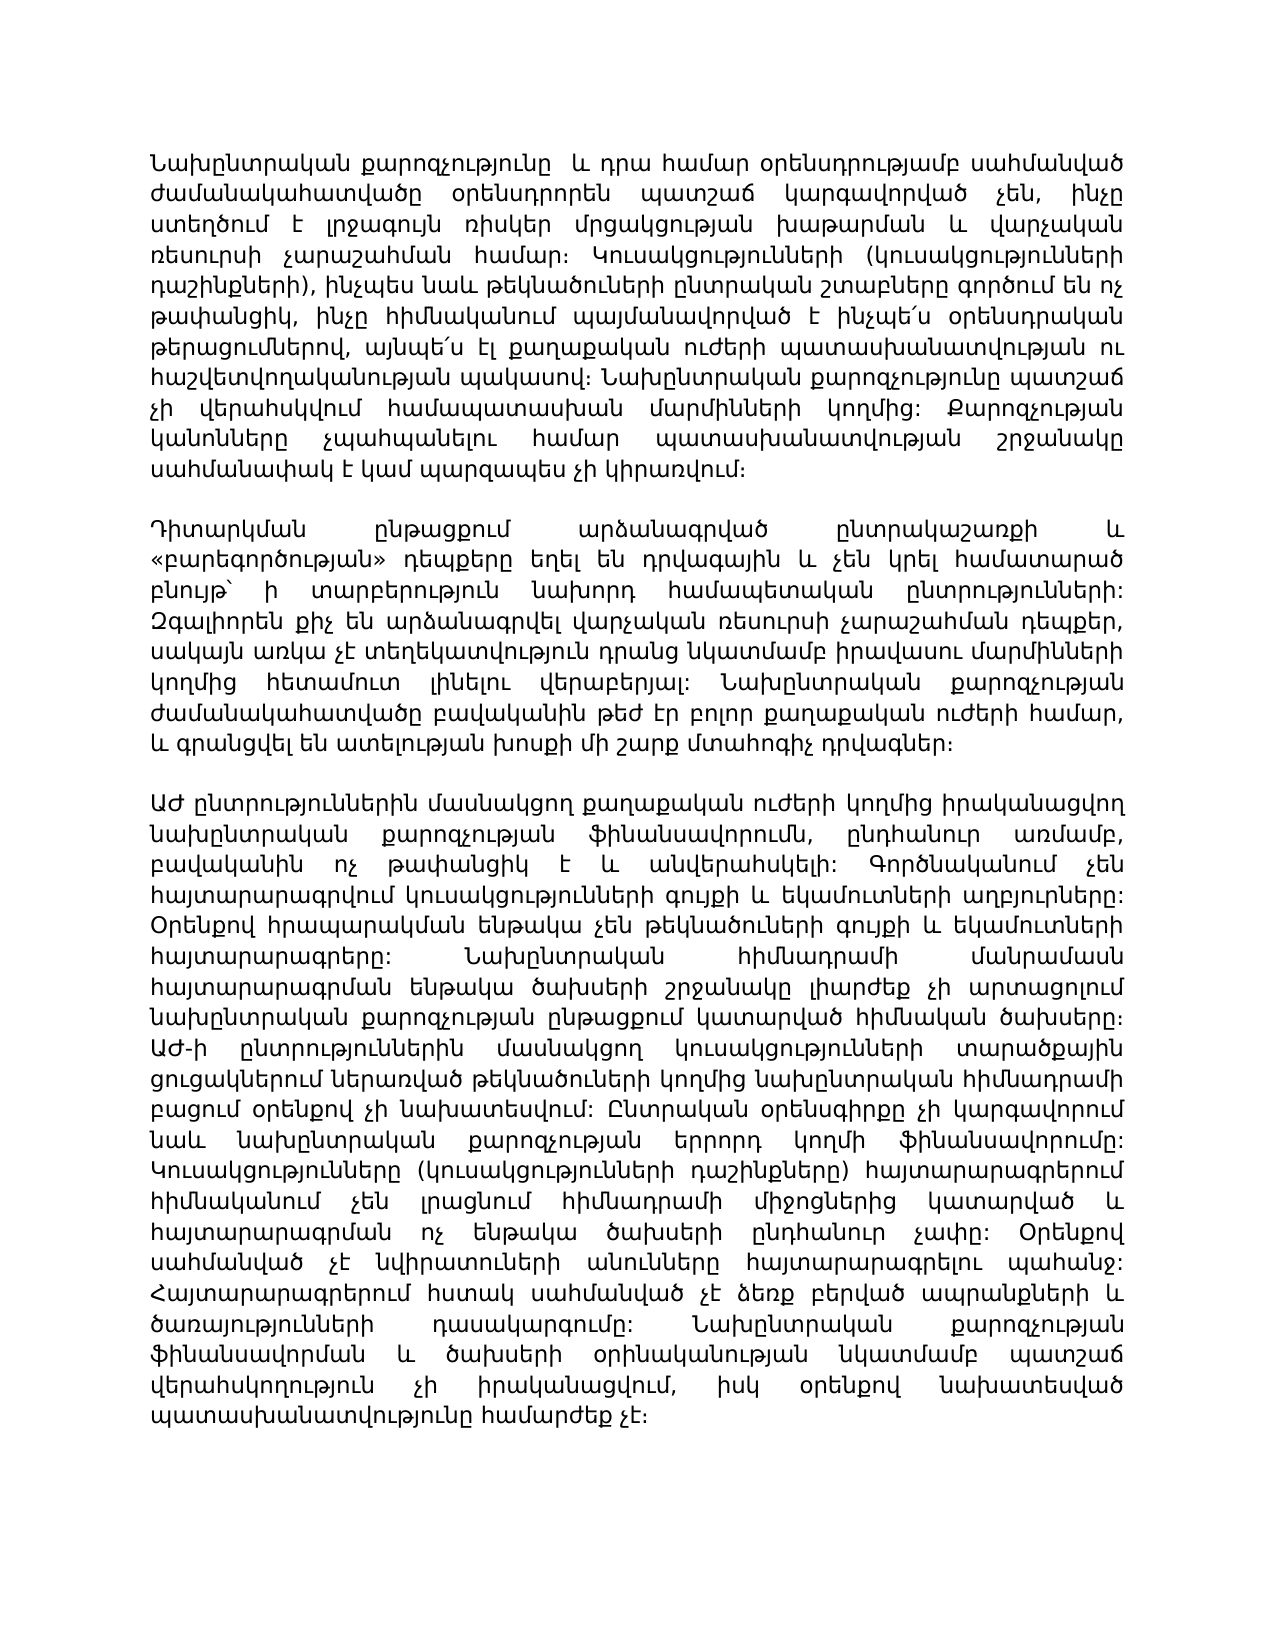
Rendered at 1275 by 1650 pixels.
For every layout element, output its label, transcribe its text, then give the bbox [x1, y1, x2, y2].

text Դիտարկման ընթացքում արձանագրված ընտրակաշառքի և «բարեգործության» դեպքերը եղել են դրվագային և չեն կրել համատարած բնույթ՝ ի տարբերություն նախորդ համապետական ընտրությունների: Զգալիորեն քիչ են արձանագրվել վարչական ռեսուրսի չարաշահման դեպքեր, սակայն առկա չէ տեղեկատվություն դրանց նկատմամբ իրավասու մարմինների կողմից հետամուտ լինելու վերաբերյալ: Նախընտրական քարոզչության ժամանակահատվածը բավականին թեժ էր բոլոր քաղաքական ուժերի համար, և գրանցվել են ատելության խոսքի մի շարք մտահոգիչ դրվագներ։ [150, 516, 1125, 757]
text Նախընտրական քարոզչությունը և դրա համար օրենսդրությամբ սահմանված ժամանակահատվածը օրենսդրորեն պատշաճ կարգավորված չեն, ինչը ստեղծում է լրջագույն ռիսկեր մրցակցության խաթարման և վարչական ռեսուրսի չարաշահման համար։ Կուսակցությունների (կուսակցությունների դաշինքների), ինչպես նաև թեկնածուների ընտրական շտաբները գործում են ոչ թափանցիկ, ինչը հիմնականում պայմանավորված է ինչպե՛ս օրենսդրական թերացումներով, այնպե՛ս էլ քաղաքական ուժերի պատասխանատվության ու հաշվետվողականության պակասով։ Նախընտրական քարոզչությունը պատշաճ չի վերահսկվում համապատասխան մարմինների կողմից: Քարոզչության կանոնները չպահպանելու համար պատասխանատվության շրջանակը սահմանափակ է կամ պարզապես չի կիրառվում։ [150, 150, 1125, 395]
text ԱԺ ընտրություններին մասնակցող քաղաքական ուժերի կողմից իրականացվող նախընտրական քարոզչության ֆինանսավորումն, ընդհանուր առմամբ, բավականին ոչ թափանցիկ է և անվերահսկելի: Գործնականում չեն հայտարարագրվում կուսակցությունների գույքի և եկամուտների աղբյուրները: Օրենքով հրապարակման ենթակա չեն թեկնածուների գույքի և եկամուտների հայտարարագրերը: Նախընտրական հիմնադրամի մանրամասն հայտարարագրման ենթակա ծախսերի շրջանակը լիարժեք չի արտացոլում նախընտրական քարոզչության ընթացքում կատարված հիմնական ծախսերը։ ԱԺ-ի ընտրություններին մասնակցող կուսակցությունների տարածքային ցուցակներում ներառված թեկնածուների կողմից նախընտրական հիմնադրամի բացում օրենքով չի նախատեսվում: Ընտրական օրենսգիրքը չի կարգավորում նաև նախընտրական քարոզչության երրորդ կողմի ֆինանսավորումը: Կուսակցությունները (կուսակցությունների դաշինքները) հայտարարագրերում հիմնականում չեն լրացնում հիմնադրամի միջոցներից կատարված և հայտարարագրման ոչ ենթակա ծախսերի ընդհանուր չափը: Օրենքով սահմանված չէ նվիրատուների անունները հայտարարագրելու պահանջ: Հայտարարագրերում հստակ սահմանված չէ ձեռք բերված ապրանքների և ծառայությունների դասակարգումը: Նախընտրական քարոզչության ֆինանսավորման և ծախսերի օրինականության նկատմամբ պատշաճ վերահսկողություն չի իրականացվում, իսկ օրենքով նախատեսված պատասխանատվությունը համարժեք չէ։ [150, 790, 1125, 1127]
text ԱԺ ընտրություններին մասնակցող քաղաքական ուժերի կողմից իրականացվող նախընտրական քարոզչության ֆինանսավորումն, ընդհանուր առմամբ, բավականին ոչ թափանցիկ է և անվերահսկելի: Գործնականում չեն հայտարարագրվում կուսակցությունների գույքի և եկամուտների աղբյուրները: Օրենքով հրապարակման ենթակա չեն թեկնածուների գույքի և եկամուտների հայտարարագրերը: Նախընտրական հիմնադրամի մանրամասն հայտարարագրման ենթակա ծախսերի շրջանակը լիարժեք չի արտացոլում նախընտրական քարոզչության ընթացքում կատարված հիմնական ծախսերը։ ԱԺ-ի ընտրություններին մասնակցող կուսակցությունների տարածքային ցուցակներում ներառված թեկնածուների կողմից նախընտրական հիմնադրամի բացում օրենքով չի նախատեսվում: Ընտրական օրենսգիրքը չի կարգավորում նաև նախընտրական քարոզչության երրորդ կողմի ֆինանսավորումը: Կուսակցությունները (կուսակցությունների դաշինքները) հայտարարագրերում հիմնականում չեն լրացնում հիմնադրամի միջոցներից կատարված և հայտարարագրման ոչ ենթակա ծախսերի ընդհանուր չափը: Օրենքով սահմանված չէ նվիրատուների անունները հայտարարագրելու պահանջ: Հայտարարագրերում հստակ սահմանված չէ ձեռք բերված ապրանքների և ծառայությունների դասակարգումը: Նախընտրական քարոզչության ֆինանսավորման և ծախսերի օրինականության նկատմամբ պատշաճ վերահսկողություն չի իրականացվում, իսկ օրենքով նախատեսված պատասխանատվությունը համարժեք չէ։ [150, 1154, 1125, 1429]
